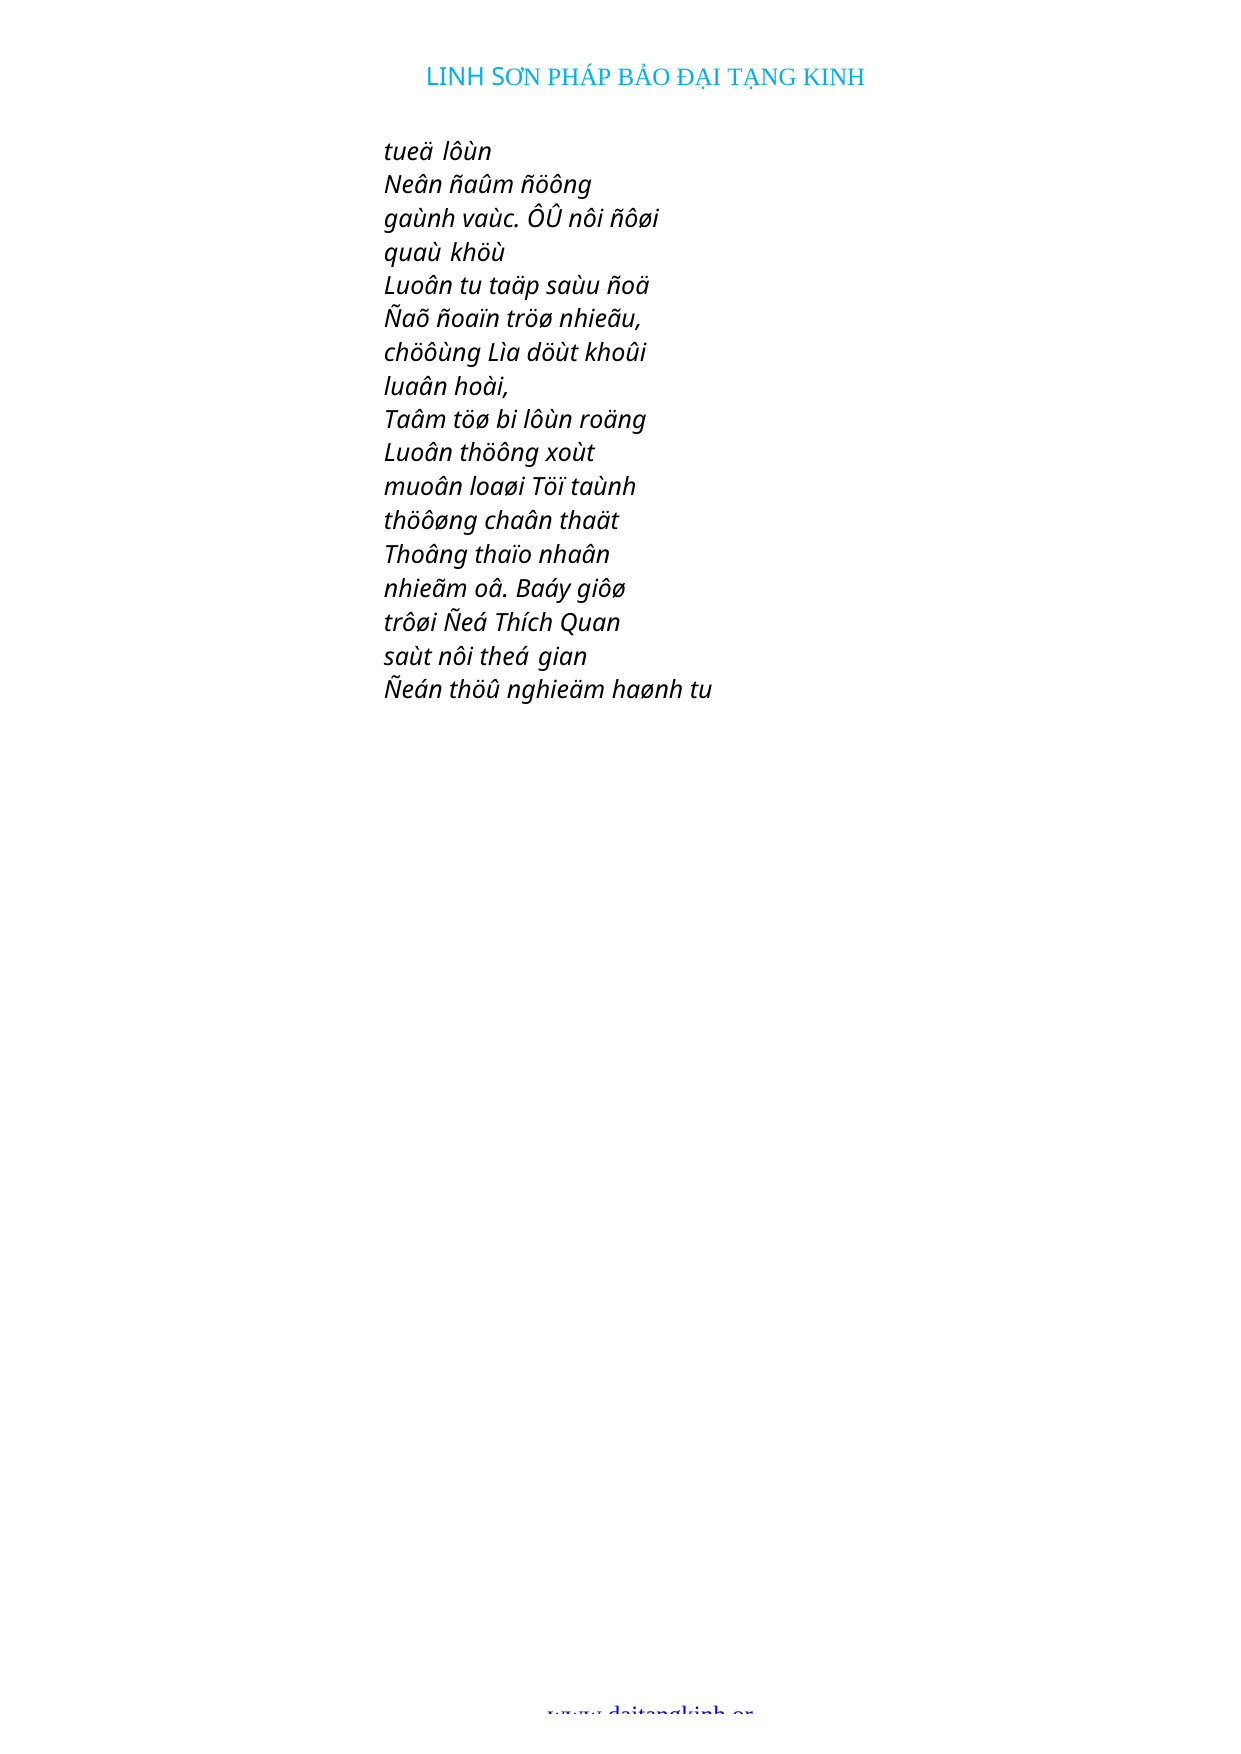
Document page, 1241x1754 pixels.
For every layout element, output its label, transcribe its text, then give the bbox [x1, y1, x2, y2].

text Luoân thöông xoùt muoân loaøi Töï taùnh thöôøng chaân thaät Thoâng thaïo nhaân nhieãm oâ. Baáy giôø trôøi Ñeá Thích Quan saùt nôi theá gian [384, 435, 664, 673]
text Neân ñaûm ñöông gaùnh vaùc. ÔÛ nôi ñôøi quaù khöù [384, 167, 661, 269]
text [384, 133, 612, 167]
text Ñeán thöû nghieäm haønh tu [384, 673, 1105, 705]
text Ñaõ ñoaïn tröø nhieãu, chöôùng Lìa döùt khoûi luaân hoài, [384, 301, 679, 403]
text Taâm töø bi lôùn roäng [384, 403, 1105, 435]
text Luoân tu taäp saùu ñoä [384, 269, 1105, 301]
